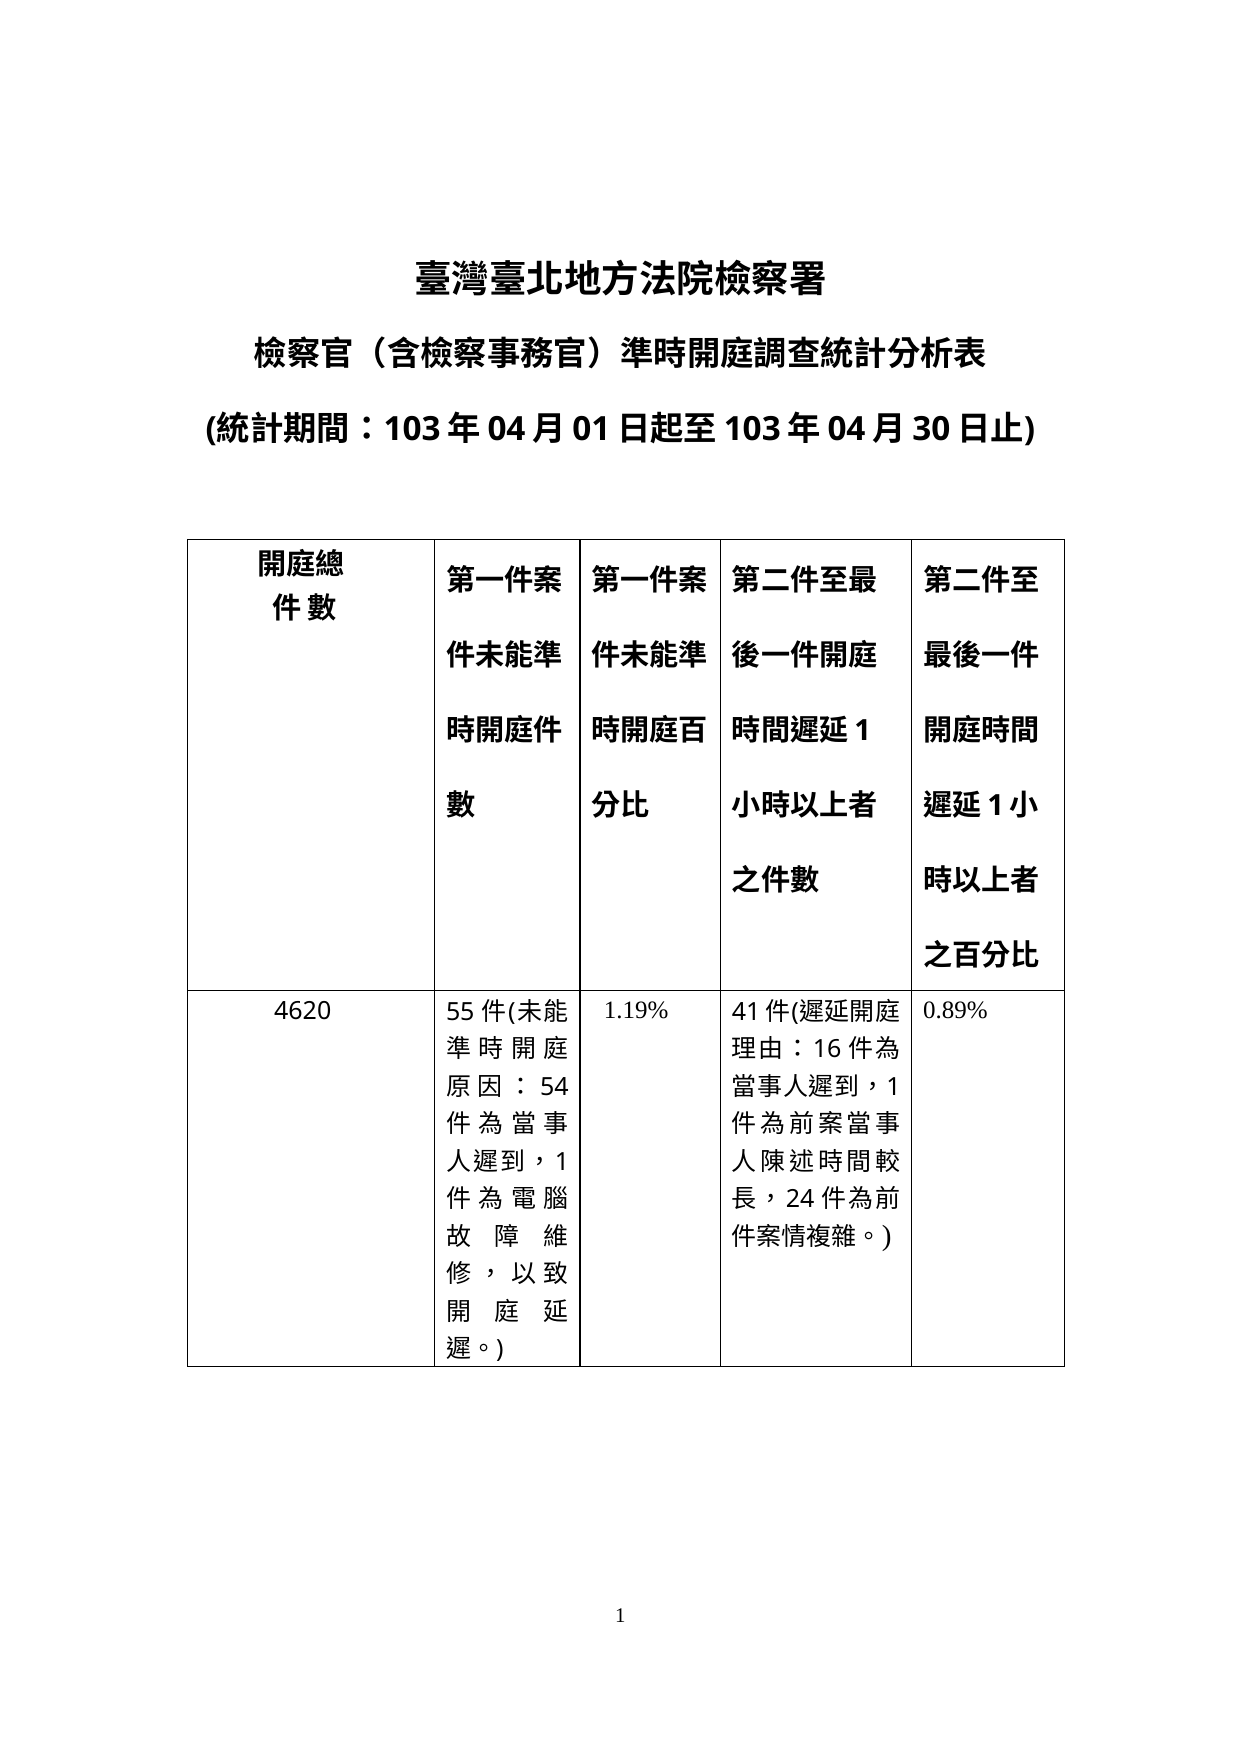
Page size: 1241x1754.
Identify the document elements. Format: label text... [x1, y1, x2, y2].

text 檢察官（含檢察事務官）準時開庭調查統計分析表 [187, 314, 1053, 389]
table_header 開庭總 件 數 [188, 540, 434, 990]
table_header 第二件至最後一件開庭時間遲延1小時以上者之百分比 [912, 540, 1064, 990]
table_cell 55件(未能準時開庭原因：54件為當事人遲到，1件為電腦故障維修，以致開庭延遲。) [435, 991, 579, 1366]
table_header 第一件案件未能準時開庭百分比 [581, 540, 720, 990]
table_cell 1.19% [581, 991, 720, 1366]
table_header 第二件至最後一件開庭時間遲延1小時以上者之件數 [721, 540, 911, 990]
table_cell 0.89% [912, 991, 1064, 1366]
text (統計期間：103年04月01日起至103年04月30日止) [187, 389, 1053, 464]
text 臺灣臺北地方法院檢察署 [187, 239, 1053, 314]
table_cell 4620 [188, 991, 434, 1366]
table_header 第一件案件未能準時開庭件數 [435, 540, 579, 990]
table_cell 41件(遲延開庭理由：16件為當事人遲到，1件為前案當事人陳述時間較長，24件為前件案情複雜。) [721, 991, 911, 1366]
